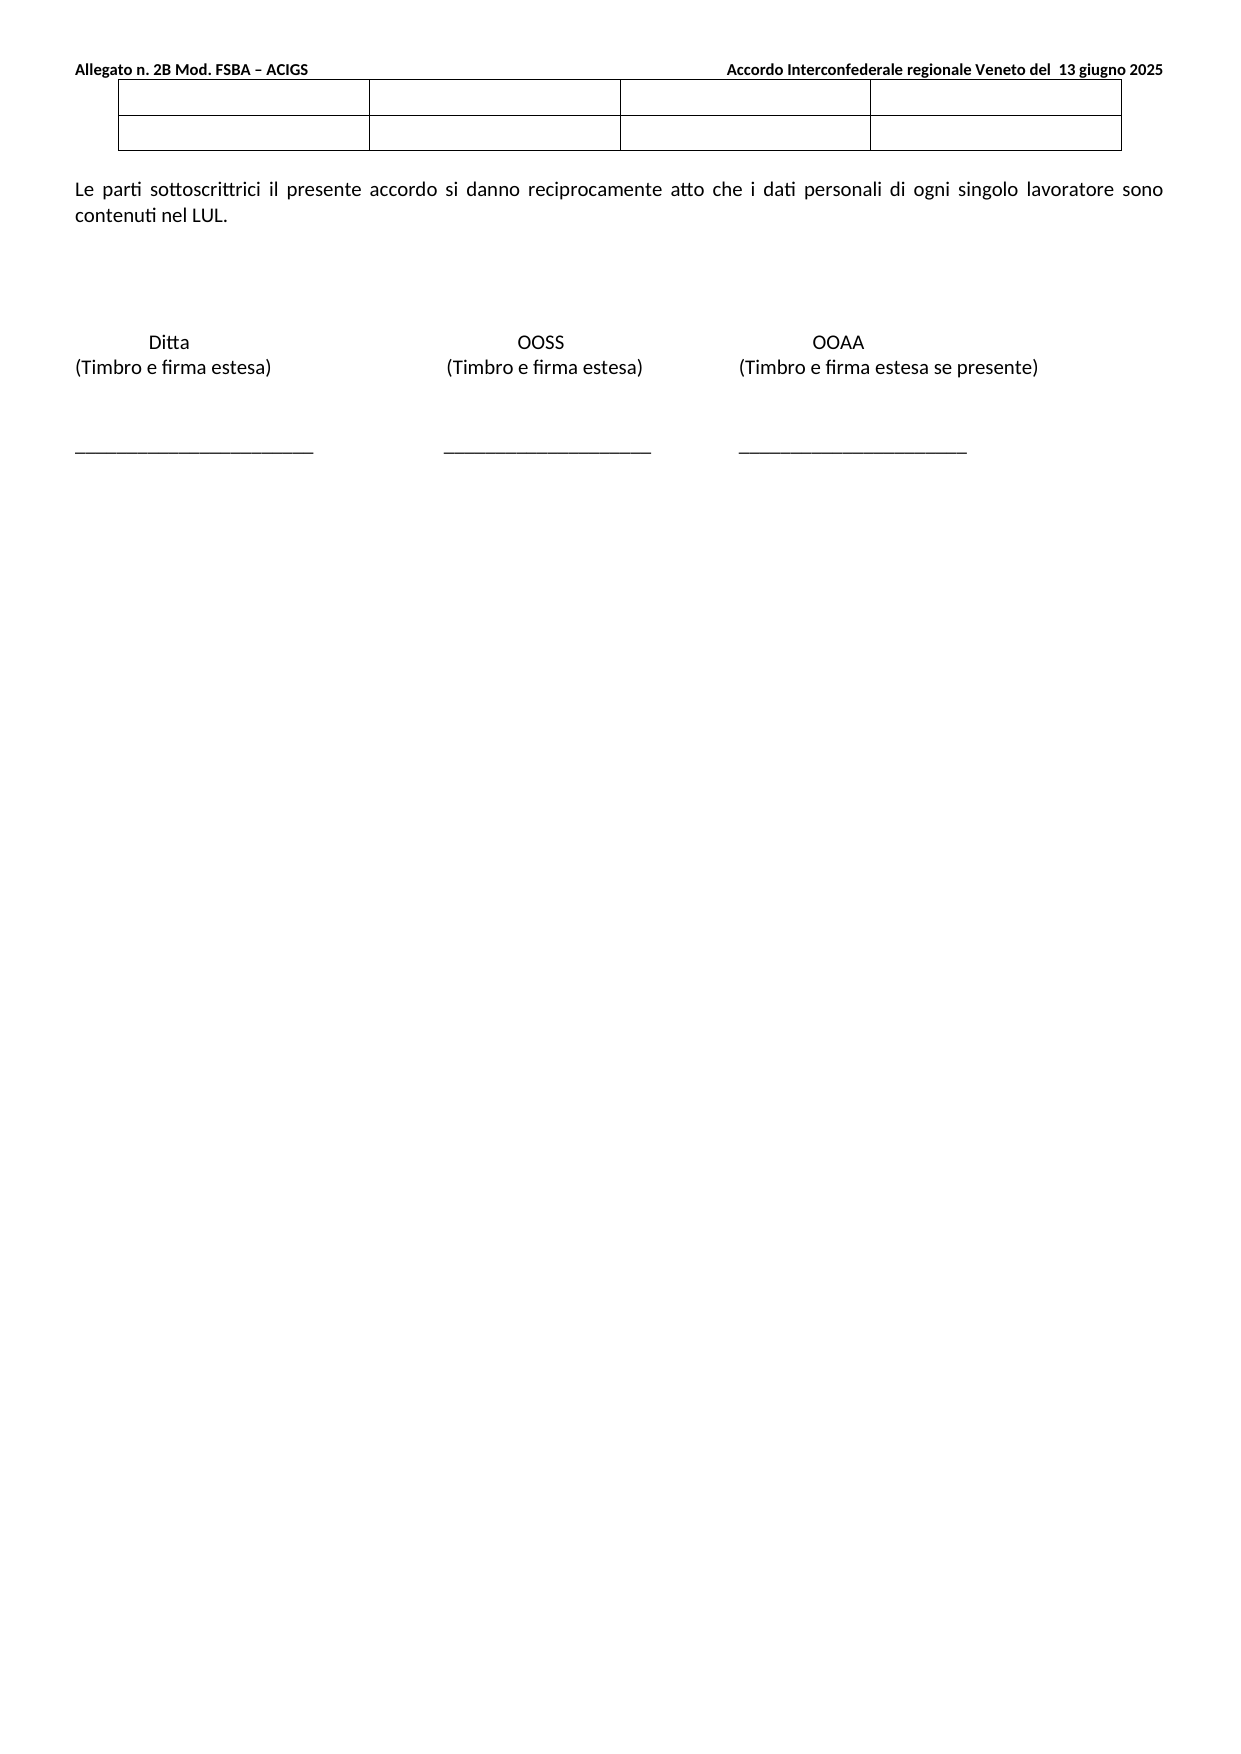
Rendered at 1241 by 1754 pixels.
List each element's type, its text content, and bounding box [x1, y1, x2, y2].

table_cell [119, 116, 369, 150]
text (Timbro e firma estesa) (Timbro e firma estesa) (Timbro e firma estesa se presente) [75, 354, 1165, 380]
table_cell [370, 116, 620, 150]
text Le parti sottoscrittrici il presente accordo si danno reciprocamente atto che i dati personali di ogni singolo lavoratore sono contenuti nel LUL. [75, 177, 1165, 227]
table_cell [621, 80, 870, 115]
table_cell [370, 80, 620, 115]
table_cell [119, 80, 369, 115]
table_cell [871, 116, 1121, 150]
table_cell [621, 116, 870, 150]
text _______________________ ____________________ ______________________ [75, 431, 1165, 456]
text Ditta OOSS OOAA [75, 329, 1165, 354]
table_cell [871, 80, 1121, 115]
